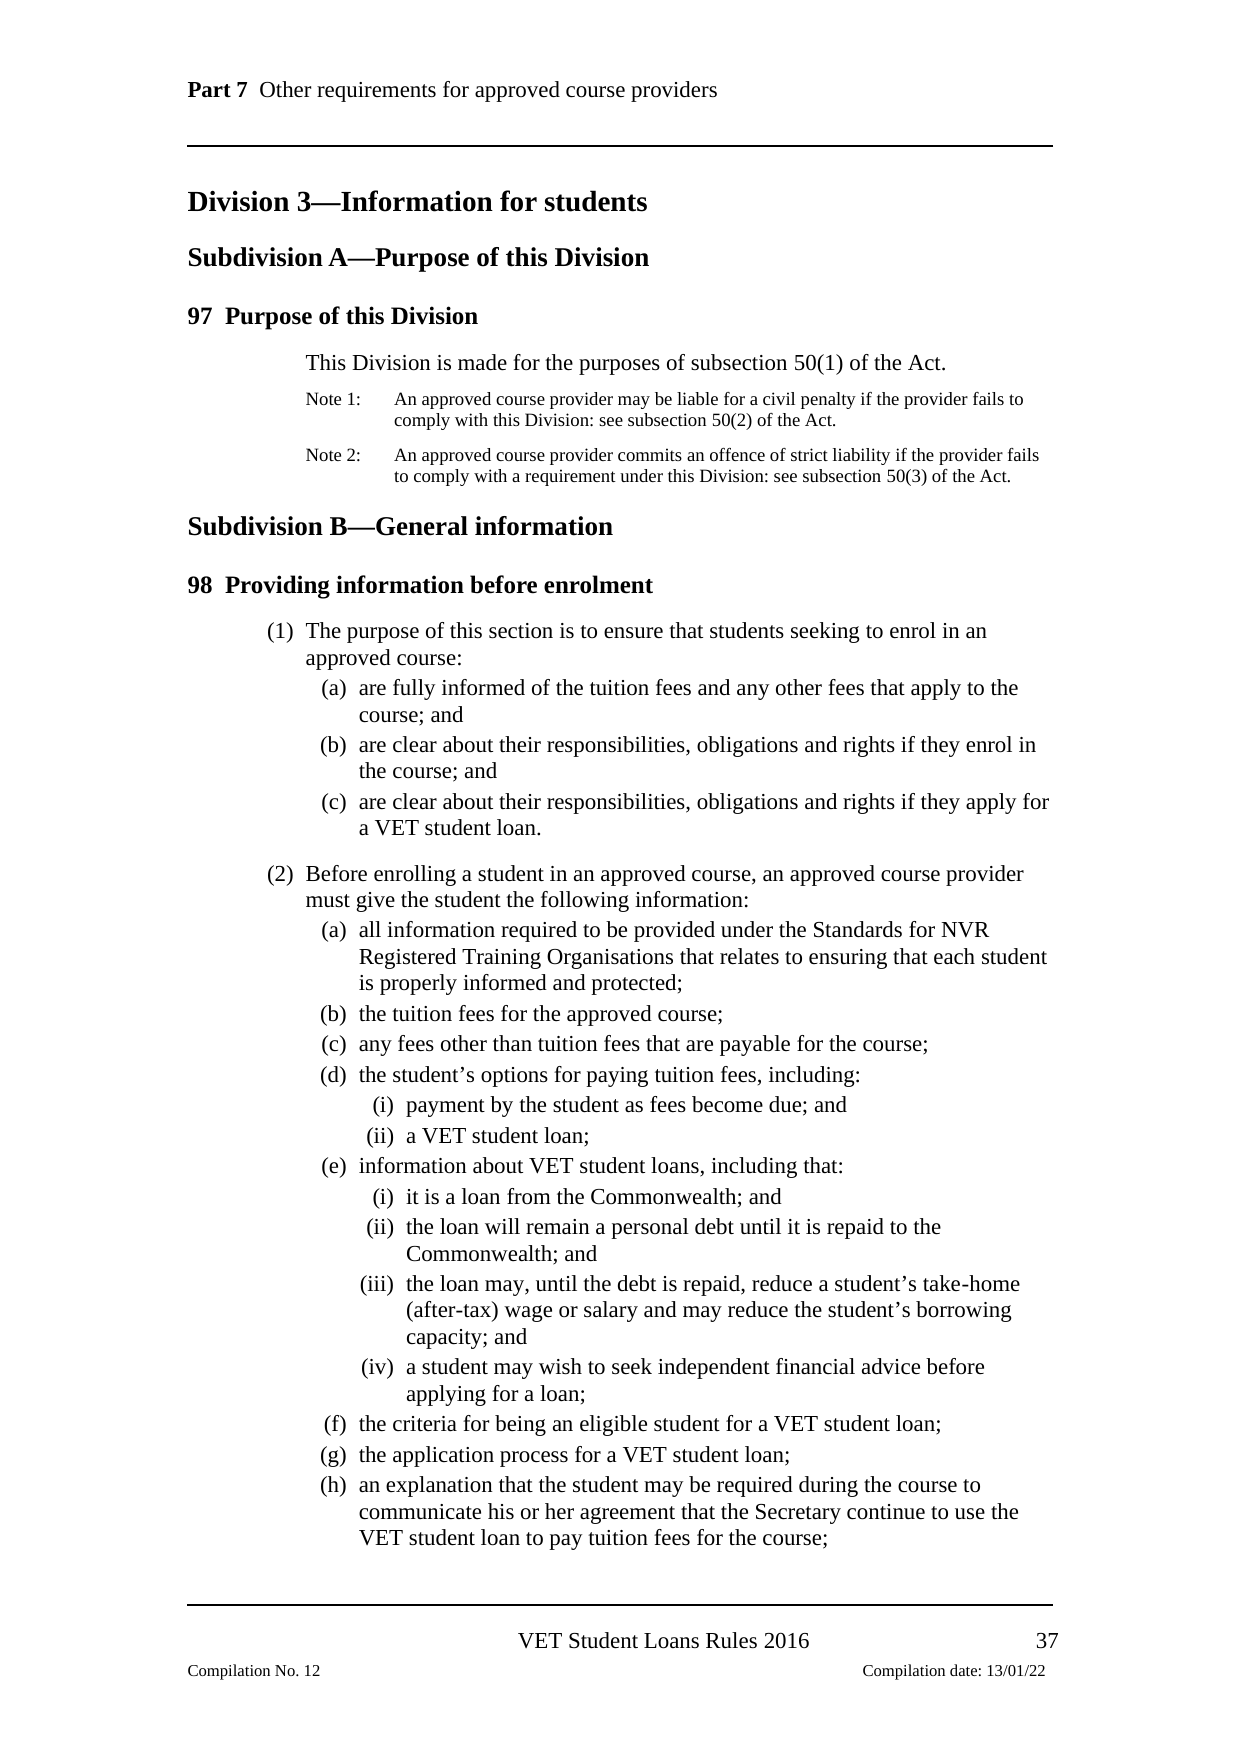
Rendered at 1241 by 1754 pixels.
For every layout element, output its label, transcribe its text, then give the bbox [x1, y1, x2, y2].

text (a) all information required to be provided under the Standards for NVR Registered Training Organisations that relates to ensuring that each student is properly informed and protected; [187, 916, 1053, 996]
text Note 1: An approved course provider may be liable for a civil penalty if the provider fails to comply with this Division: see subsection 50(2) of the Act. [305, 388, 1053, 431]
text (b) are clear about their responsibilities, obligations and rights if they enrol in the course; and [187, 731, 1053, 784]
text (c) are clear about their responsibilities, obligations and rights if they apply for a VET student loan. [187, 788, 1053, 841]
text (i) it is a loan from the Commonwealth; and [187, 1183, 1053, 1209]
text Subdivision A—Purpose of this Division [187, 241, 1053, 272]
text (b) the tuition fees for the approved course; [187, 1000, 1053, 1026]
text (c) any fees other than tuition fees that are payable for the course; [187, 1030, 1053, 1057]
text 98 Providing information before enrolment [187, 570, 1053, 599]
text (h) an explanation that the student may be required during the course to communicate his or her agreement that the Secretary continue to use the VET student loan to pay tuition fees for the course; [187, 1471, 1053, 1550]
text (f) the criteria for being an eligible student for a VET student loan; [187, 1410, 1053, 1437]
text (g) the application process for a VET student loan; [187, 1441, 1053, 1467]
text (iii) the loan may, until the debt is repaid, reduce a student’s take-home (after-tax) wage or salary and may reduce the student’s borrowing capacity; and [187, 1270, 1053, 1349]
text This Division is made for the purposes of subsection 50(1) of the Act. [187, 349, 1053, 375]
text (ii) a VET student loan; [187, 1122, 1053, 1148]
text 97 Purpose of this Division [187, 301, 1053, 330]
text (ii) the loan will remain a personal debt until it is repaid to the Commonwealth; and [187, 1213, 1053, 1266]
text (iv) a student may wish to seek independent financial advice before applying for a loan; [187, 1353, 1053, 1406]
text Division 3—Information for students [187, 184, 1053, 218]
text (e) information about VET student loans, including that: [187, 1152, 1053, 1179]
text (a) are fully informed of the tuition fees and any other fees that apply to the course; and [187, 674, 1053, 727]
text (2) Before enrolling a student in an approved course, an approved course provider must give the student the following information: [187, 859, 1053, 912]
text Note 2: An approved course provider commits an offence of strict liability if the provider fails to comply with a requirement under this Division: see subsection 50(3) of the Act. [305, 444, 1053, 487]
text (d) the student’s options for paying tuition fees, including: [187, 1061, 1053, 1087]
text (1) The purpose of this section is to ensure that students seeking to enrol in an approved course: [187, 617, 1053, 670]
text Subdivision B—General information [187, 510, 1053, 541]
text (i) payment by the student as fees become due; and [187, 1091, 1053, 1118]
